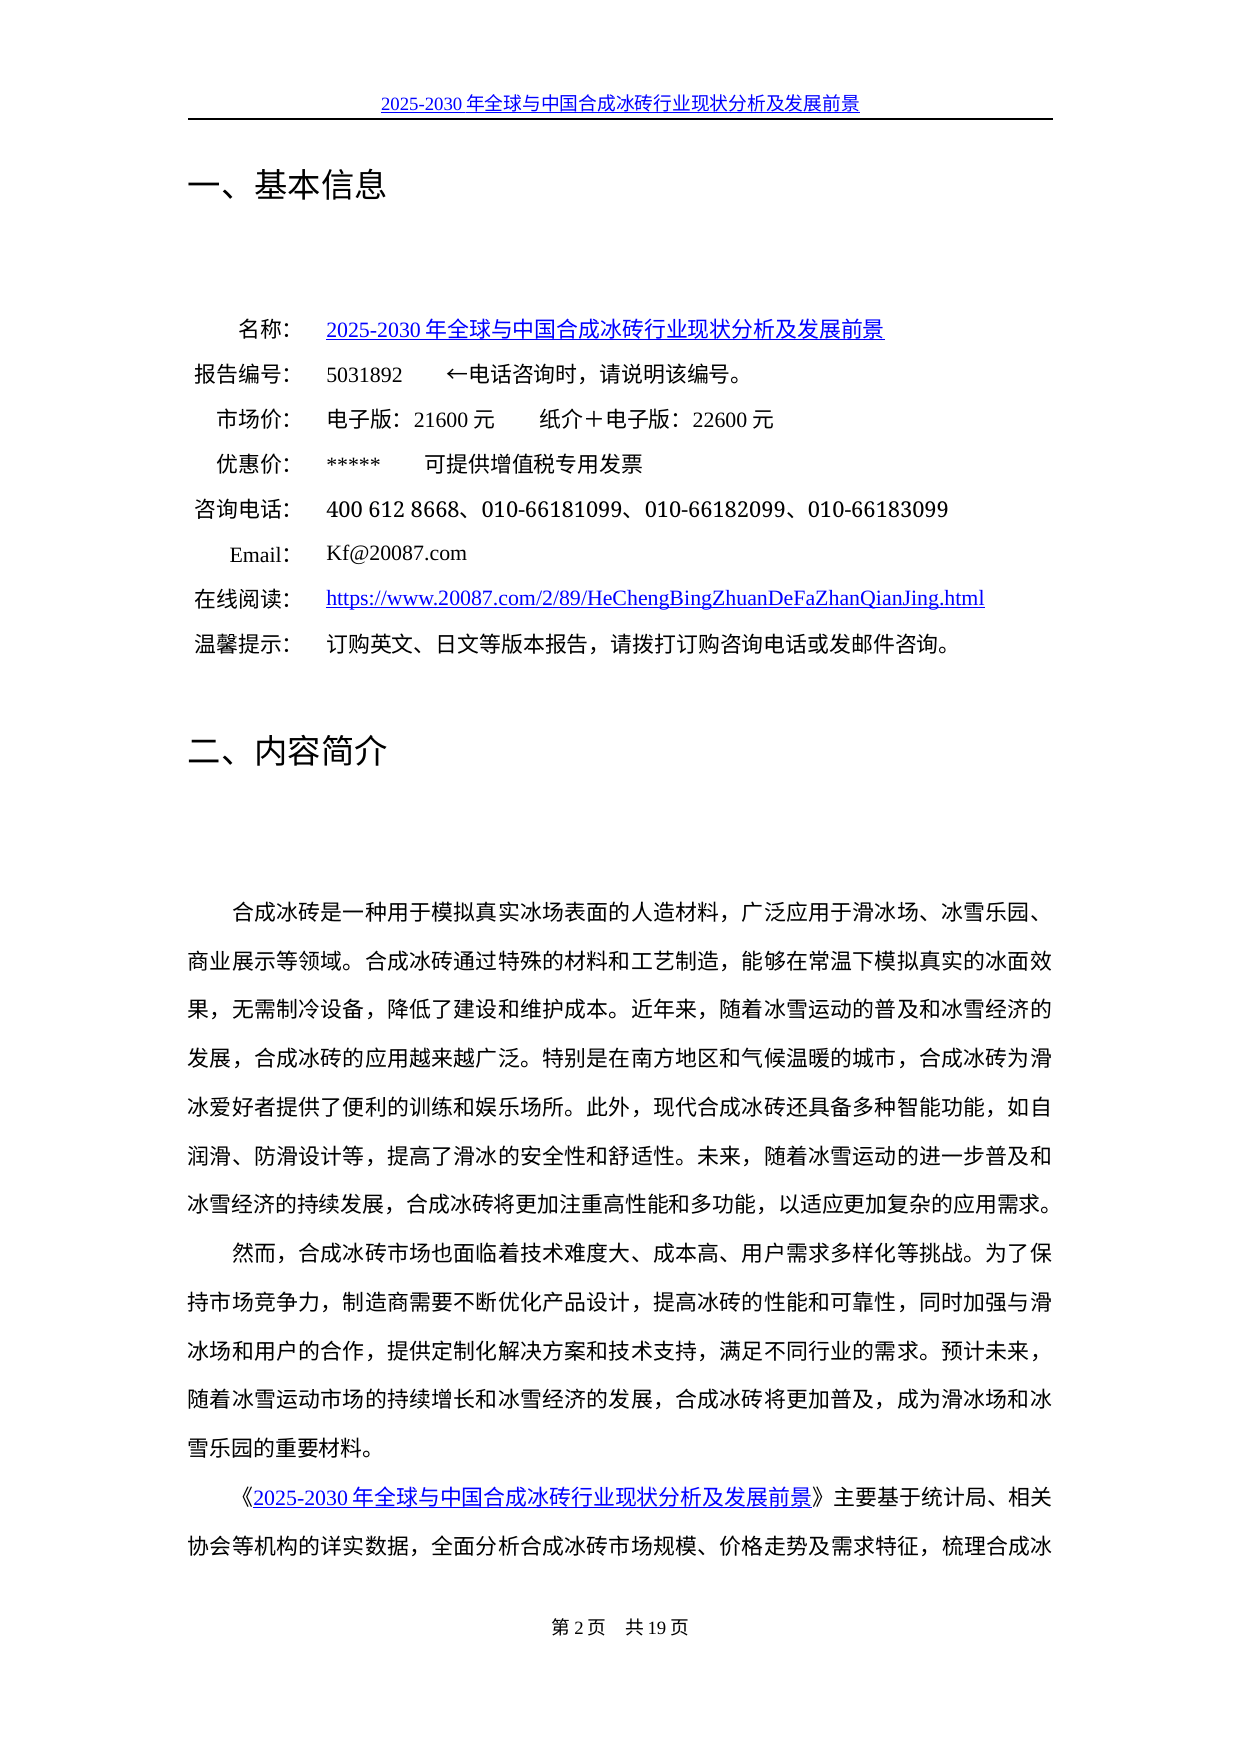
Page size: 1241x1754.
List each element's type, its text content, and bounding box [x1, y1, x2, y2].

table_cell Email： [167, 537, 315, 582]
table_header 名称： [167, 312, 315, 357]
table_cell ***** 可提供增值税专用发票 [315, 447, 1073, 492]
table_cell 5031892 ←电话咨询时，请说明该编号。 [315, 357, 1073, 402]
table_cell 报告编号： [167, 357, 315, 402]
table_cell 优惠价： [167, 447, 315, 492]
title 一、基本信息 [187, 150, 1053, 215]
table_cell 在线阅读： [167, 582, 315, 627]
title 二、内容简介 [187, 717, 1053, 782]
table_cell Kf@20087.com [315, 537, 1073, 582]
table_cell 电子版：21600 元 纸介＋电子版：22600 元 [315, 402, 1073, 447]
table_cell 400 612 8668、010-66181099、010-66182099、010-66183099 [315, 492, 1073, 537]
table_cell [315, 582, 1073, 627]
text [187, 894, 1053, 1561]
table_cell 咨询电话： [167, 492, 315, 537]
table_header 2025-2030年全球与中国合成冰砖行业现状分析及发展前景 [315, 312, 1073, 357]
table_cell 市场价： [167, 402, 315, 447]
table_cell 订购英文、日文等版本报告，请拨打订购咨询电话或发邮件咨询。 [315, 627, 1073, 672]
table_cell 温馨提示： [167, 627, 315, 672]
